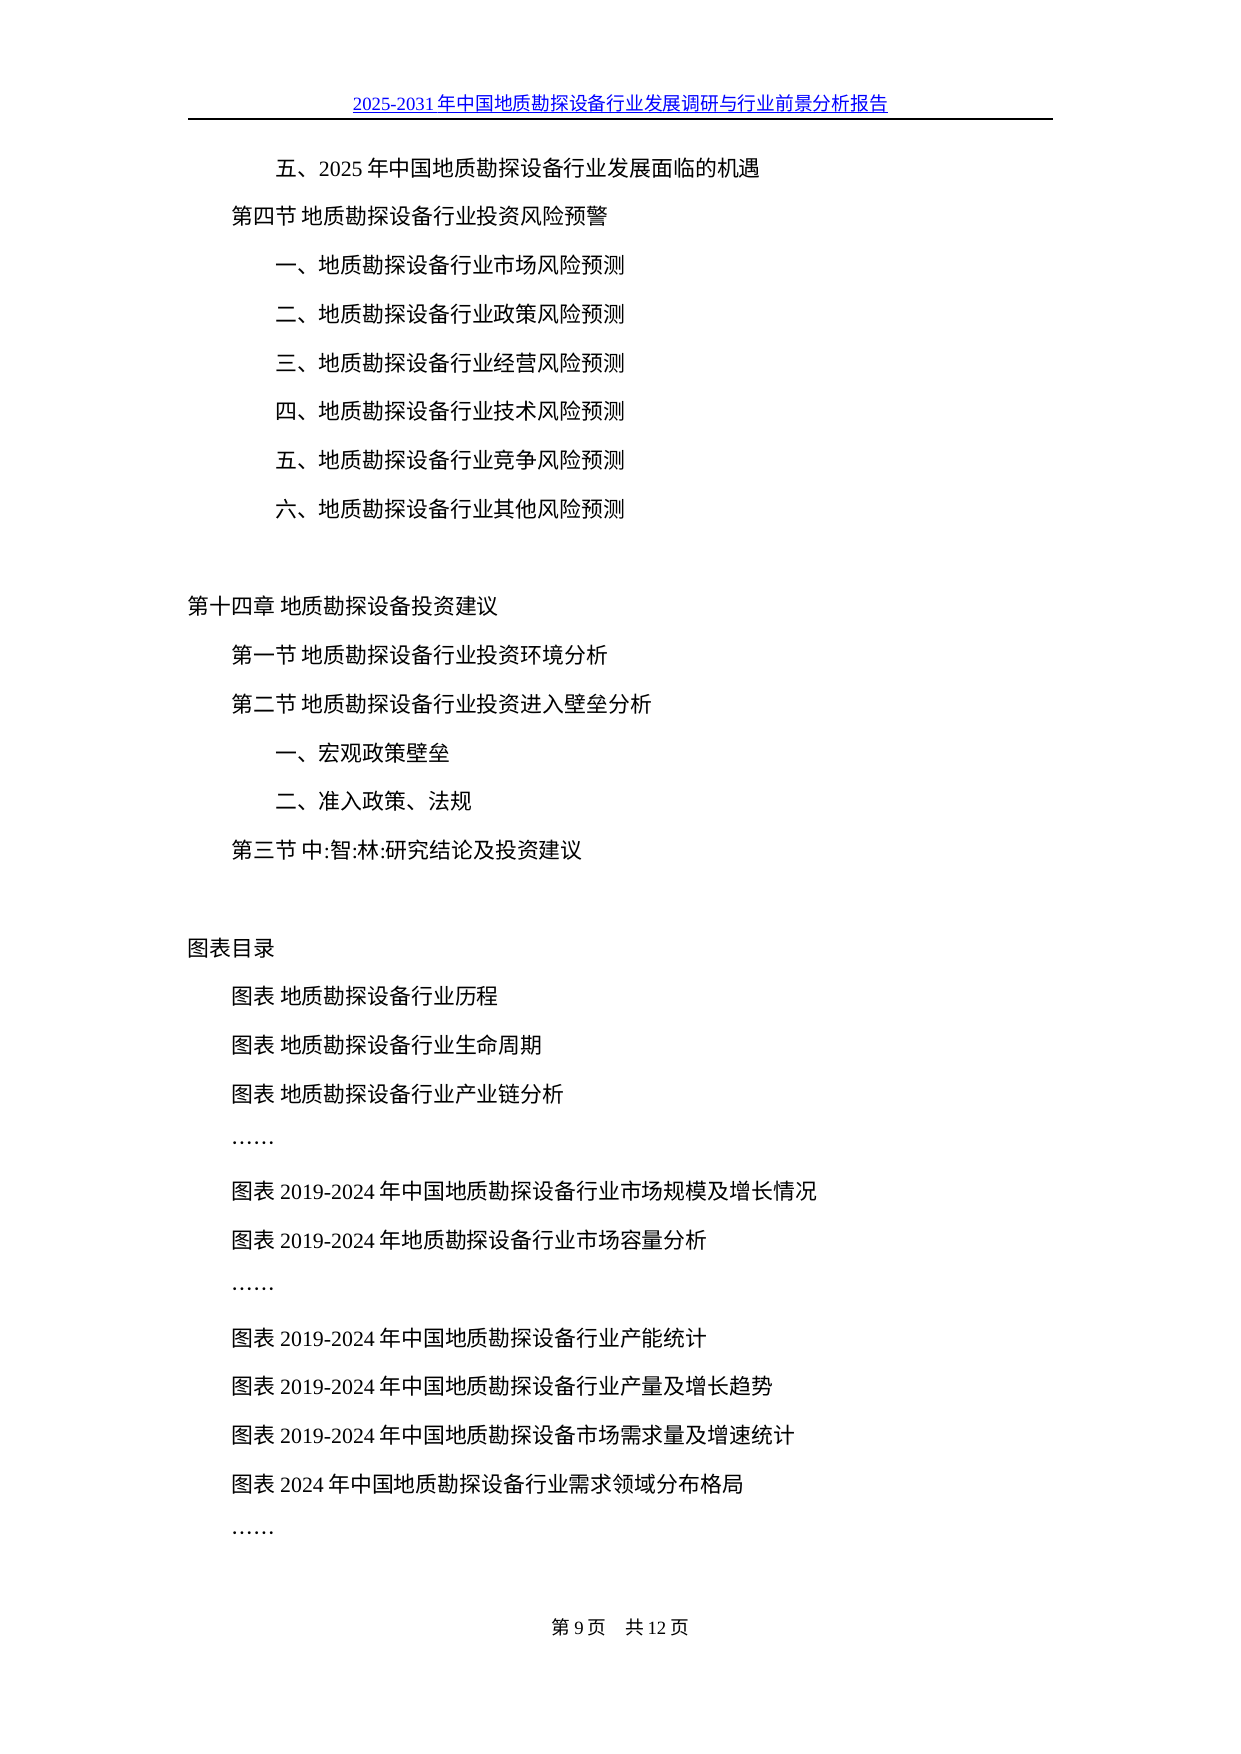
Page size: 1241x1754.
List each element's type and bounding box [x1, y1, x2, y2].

text [187, 150, 1053, 1548]
